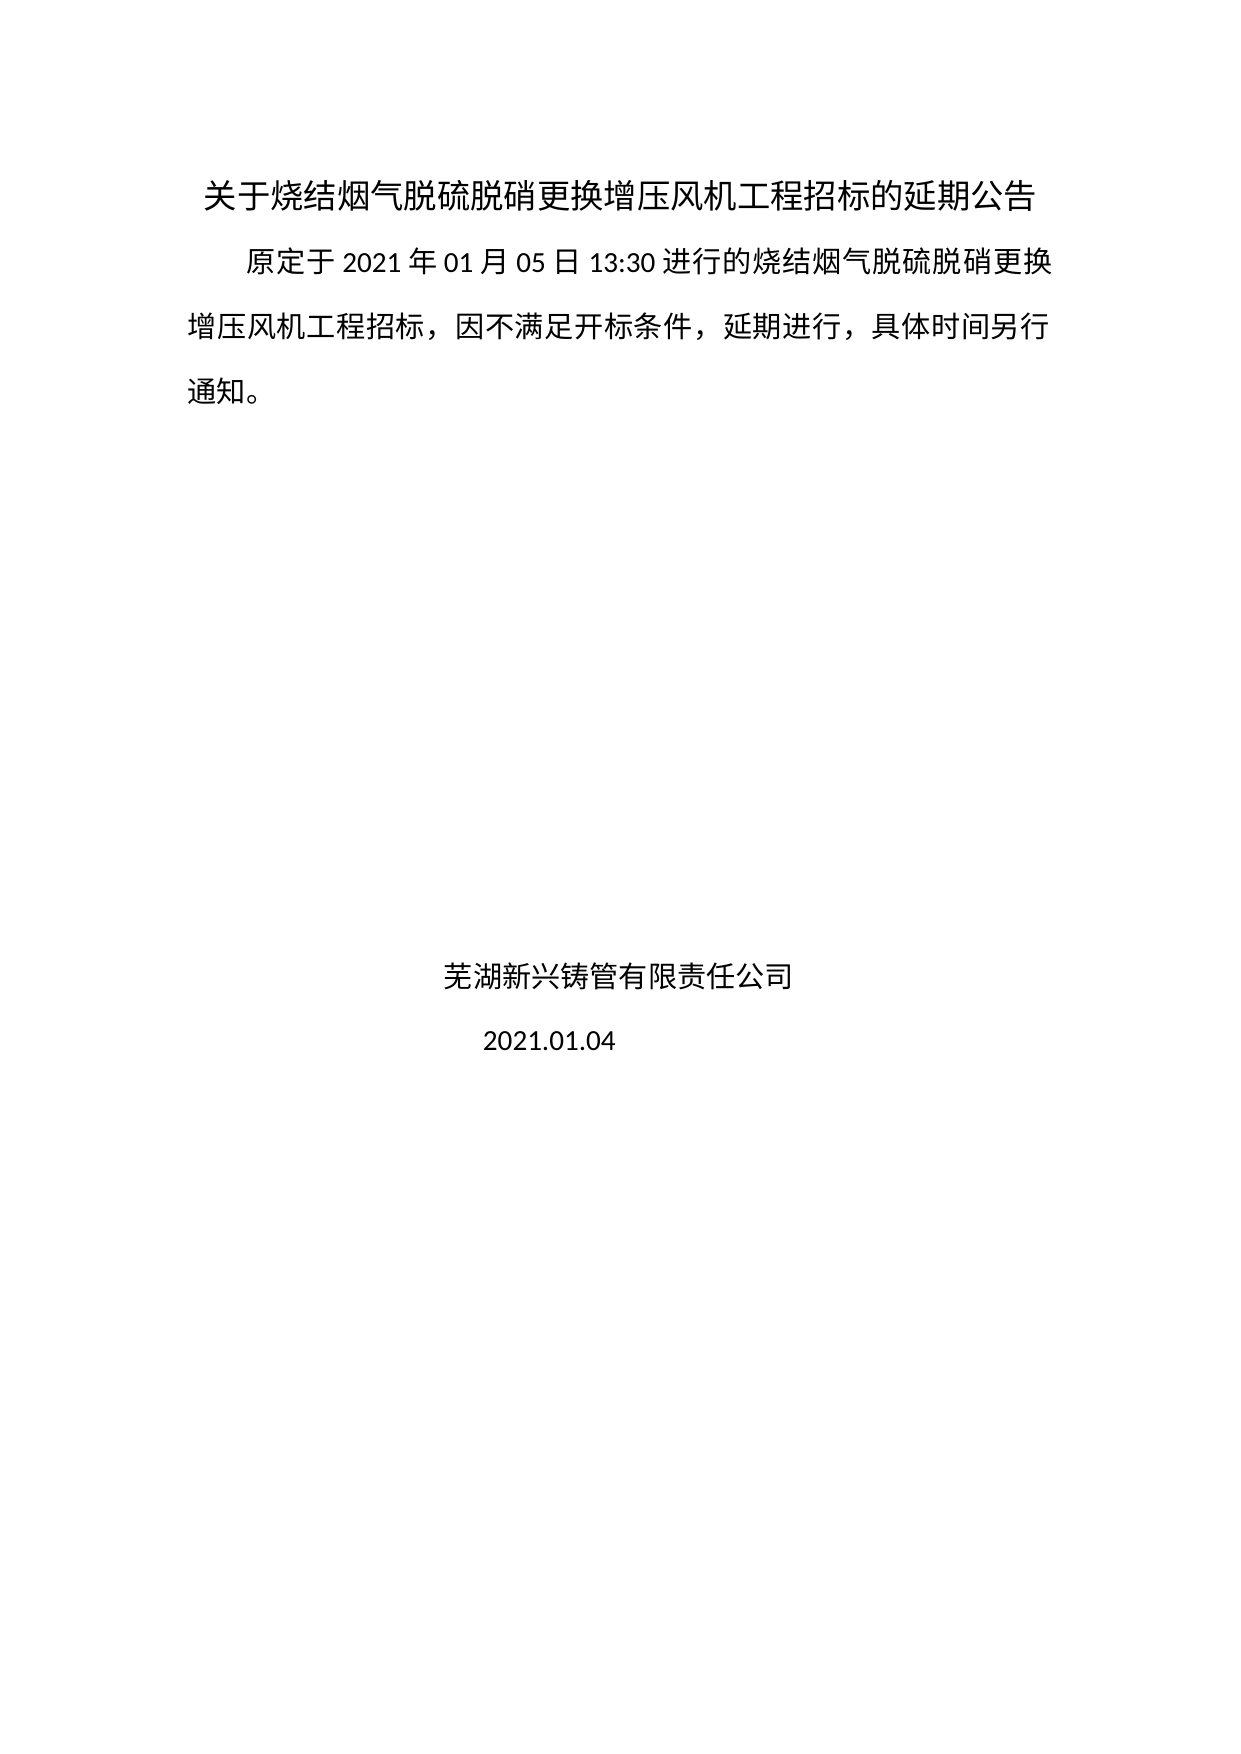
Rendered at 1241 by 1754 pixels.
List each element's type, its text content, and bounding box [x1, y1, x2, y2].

text 关于烧结烟气脱硫脱硝更换增压风机工程招标的延期公告 [187, 162, 1053, 227]
text 原定于2021年01月05日13:30进行的烧结烟气脱硫脱硝更换增压风机工程招标，因不满足开标条件，延期进行，具体时间另行通知。 [187, 227, 1053, 422]
text 2021.01.04 [187, 1007, 1053, 1072]
text 芜湖新兴铸管有限责任公司 [187, 942, 1053, 1007]
